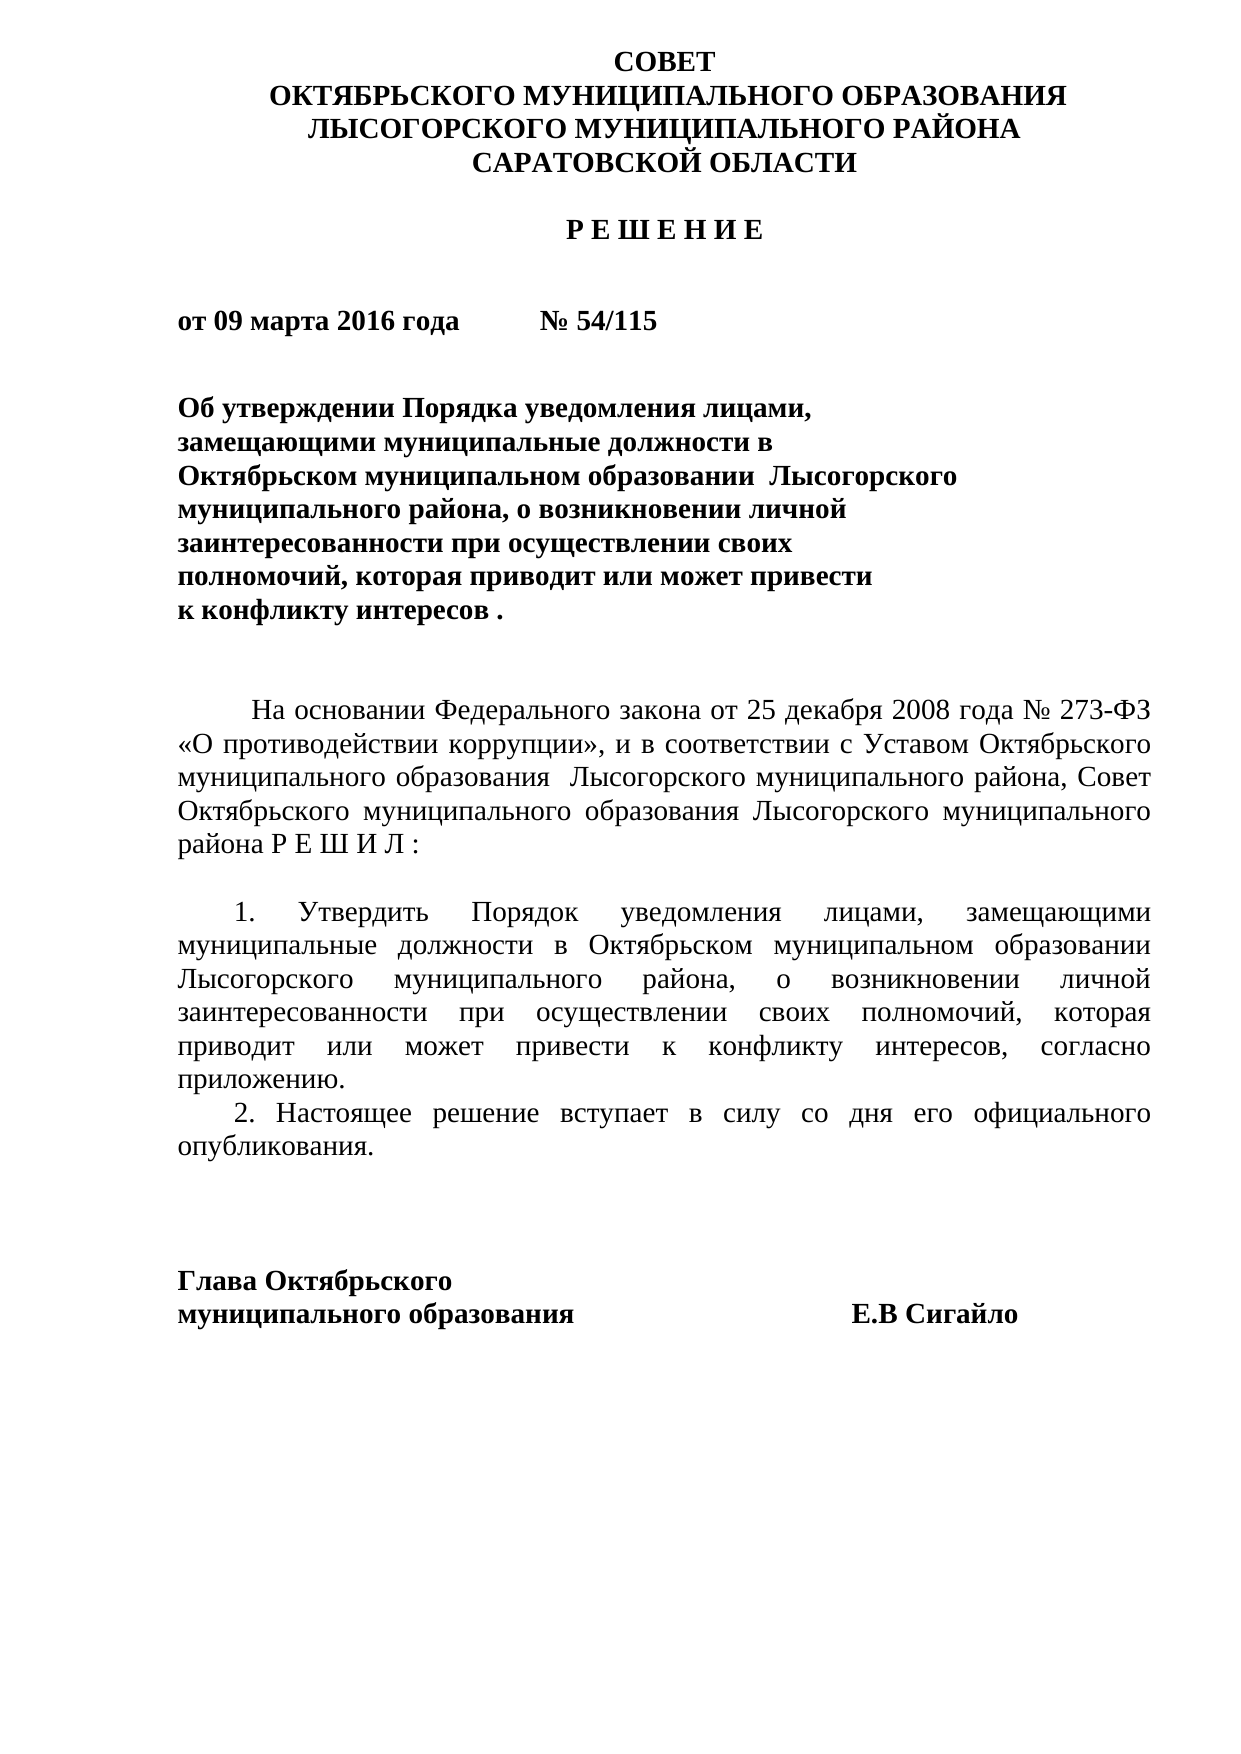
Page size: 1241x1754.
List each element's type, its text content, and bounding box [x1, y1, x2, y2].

text САРАТОВСКОЙ ОБЛАСТИ [177, 145, 1152, 178]
text Октябрьском муниципальном образовании Лысогорского муниципального района, о возникновении личной заинтересованности при осуществлении своих полномочий, которая приводит или может привести к конфликту интересов . [177, 458, 1152, 625]
text замещающими муниципальные должности в [177, 424, 1152, 458]
text Глава Октябрьского [177, 1263, 1152, 1296]
text СОВЕТ [177, 44, 1152, 78]
text Об утверждении Порядка уведомления лицами, [177, 391, 1152, 424]
text от 09 марта 2016 года № 54/115 [177, 303, 1152, 337]
text муниципального образования Е.В Сигайло [177, 1296, 1152, 1330]
text 2. Настоящее решение вступает в силу со дня его официального опубликования. [177, 1095, 1152, 1162]
text ОКТЯБРЬСКОГО МУНИЦИПАЛЬНОГО ОБРАЗОВАНИЯ ЛЫСОГОРСКОГО МУНИЦИПАЛЬНОГО РАЙОНА [177, 78, 1152, 145]
text На основании Федерального закона от 25 декабря 2008 года № 273-ФЗ «О противодействии коррупции», и в соответствии с Уставом Октябрьского муниципального образования Лысогорского муниципального района, Совет Октябрьского муниципального образования Лысогорского муниципального района Р Е Ш И Л : [177, 692, 1152, 860]
text 1. Утвердить Порядок уведомления лицами, замещающими муниципальные должности в Октябрьском муниципальном образовании Лысогорского муниципального района, о возникновении личной заинтересованности при осуществлении своих полномочий, которая приводит или может привести к конфликту интересов, согласно приложению. [177, 894, 1152, 1095]
text Р Е Ш Е Н И Е [177, 212, 1152, 246]
